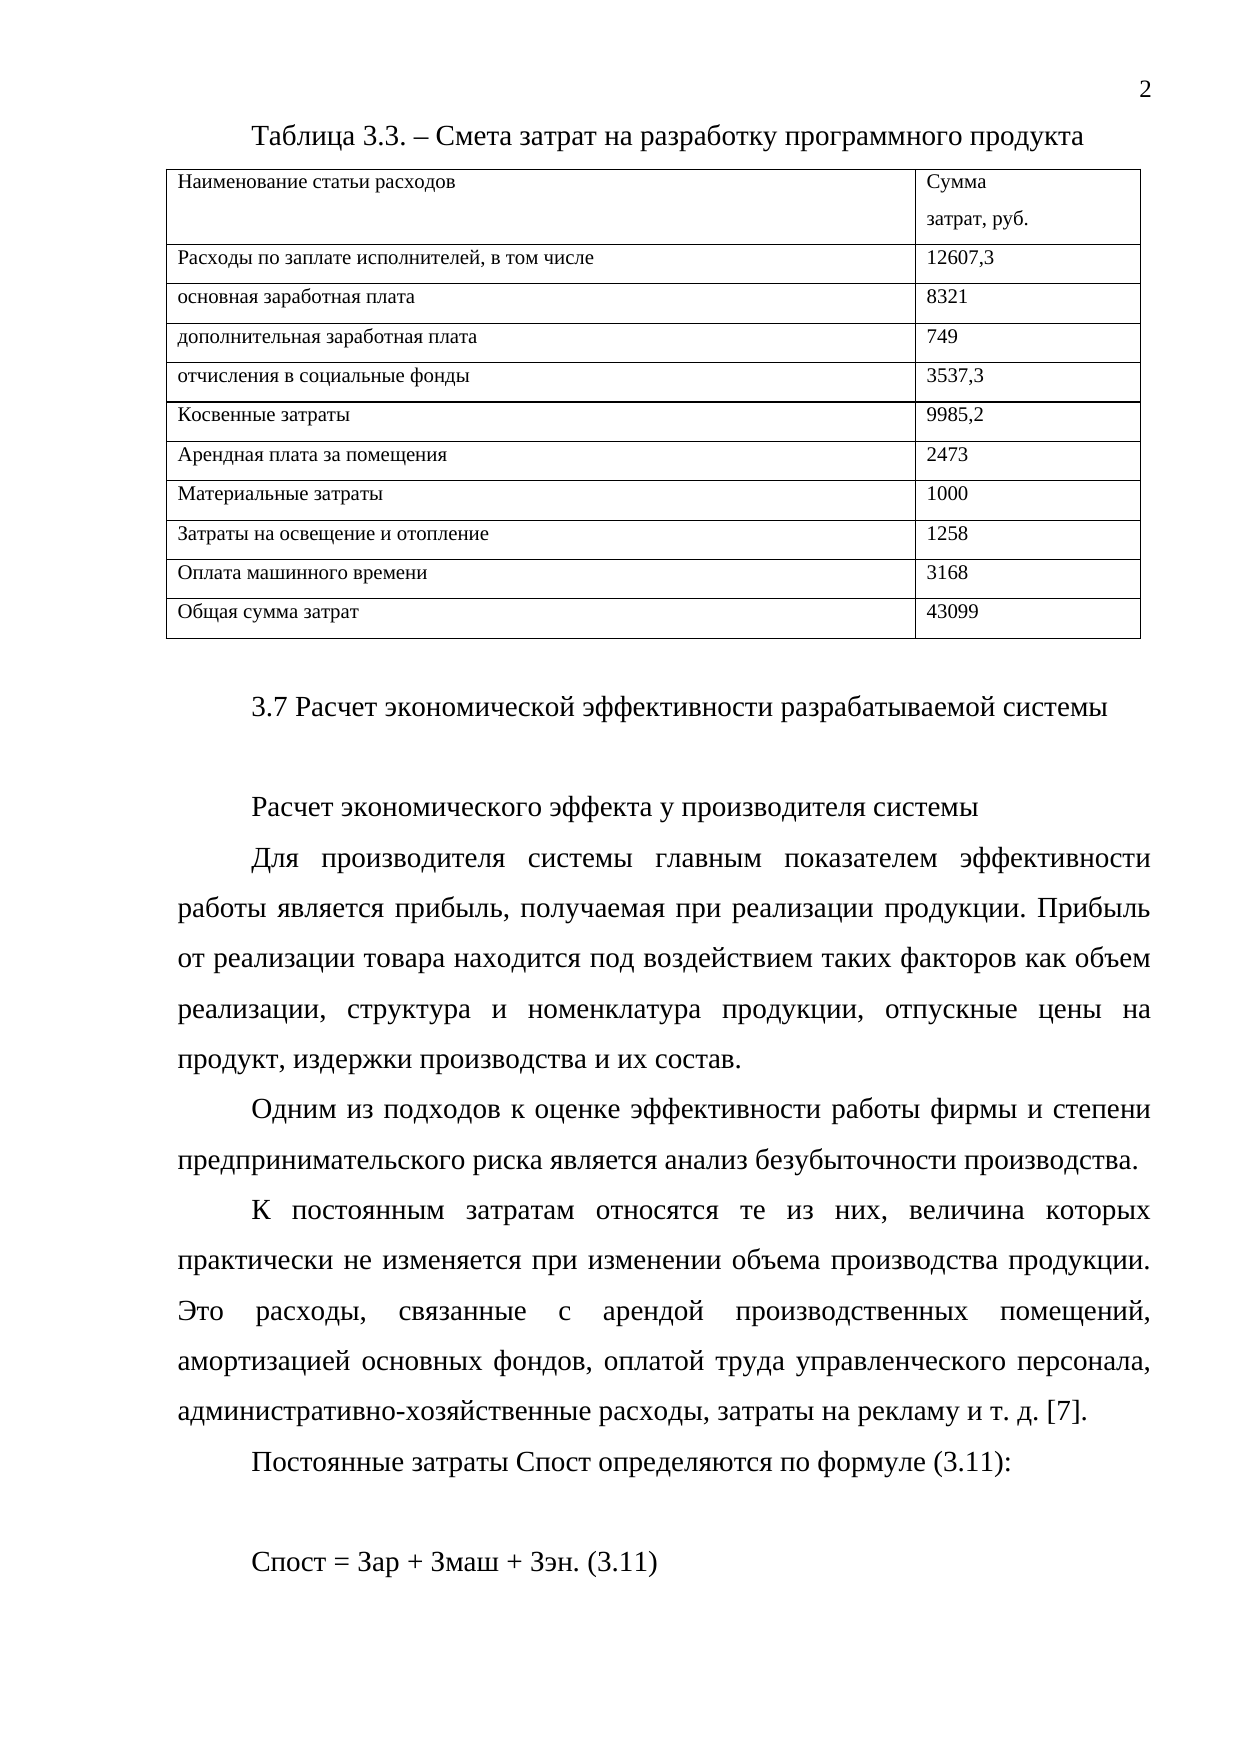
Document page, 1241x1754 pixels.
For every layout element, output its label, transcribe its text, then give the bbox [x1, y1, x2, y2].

text 3.7 Расчет экономической эффективности разрабатываемой системы [177, 689, 1152, 722]
table_cell 2473 [916, 442, 1140, 480]
table_cell дополнительная заработная плата [167, 324, 915, 362]
table_cell 3537,3 [916, 363, 1140, 401]
table_cell 3168 [916, 560, 1140, 598]
table_cell 12607,3 [916, 245, 1140, 283]
table_cell 9985,2 [916, 403, 1140, 441]
text Для производителя системы главным показателем эффективности работы является прибыль, получаемая при реализации продукции. Прибыль от реализации товара находится под воздействием таких факторов как объем реализации, структура и номенклатура продукции, отпускные цены на продукт, издержки производства и их состав. [177, 840, 1152, 1075]
table_header Наименование статьи расходов [167, 170, 915, 244]
text Расчет экономического эффекта у производителя системы [177, 789, 1152, 823]
text К постоянным затратам относятся те из них, величина которых практически не изменяется при изменении объема производства продукции. Это расходы, связанные с арендой производственных помещений, амортизацией основных фондов, оплатой труда управленческого персонала, административно-хозяйственные расходы, затраты на рекламу и т. д. [7]. [177, 1192, 1152, 1427]
table_cell Арендная плата за помещения [167, 442, 915, 480]
table_cell Материальные затраты [167, 481, 915, 519]
table_cell Расходы по заплате исполнителей, в том числе [167, 245, 915, 283]
table_cell Общая сумма затрат [167, 599, 915, 638]
text Спост = Зар + Змаш + Зэн. (3.11) [177, 1544, 1152, 1578]
text Таблица 3.3. – Смета затрат на разработку программного продукта [177, 118, 1152, 152]
text Постоянные затраты Спост определяются по формуле (3.11): [177, 1444, 1152, 1477]
table_cell 749 [916, 324, 1140, 362]
table_cell Оплата машинного времени [167, 560, 915, 598]
table_cell основная заработная плата [167, 284, 915, 323]
table_cell 43099 [916, 599, 1140, 638]
table_cell Косвенные затраты [167, 403, 915, 441]
table_cell 1000 [916, 481, 1140, 519]
table_cell Затраты на освещение и отопление [167, 521, 915, 559]
table_cell отчисления в социальные фонды [167, 363, 915, 401]
table_header Сумма затрат, руб. [916, 170, 1140, 244]
table_cell 1258 [916, 521, 1140, 559]
text Одним из подходов к оценке эффективности работы фирмы и степени предпринимательского риска является анализ безубыточности производства. [177, 1091, 1152, 1175]
table_cell 8321 [916, 284, 1140, 323]
